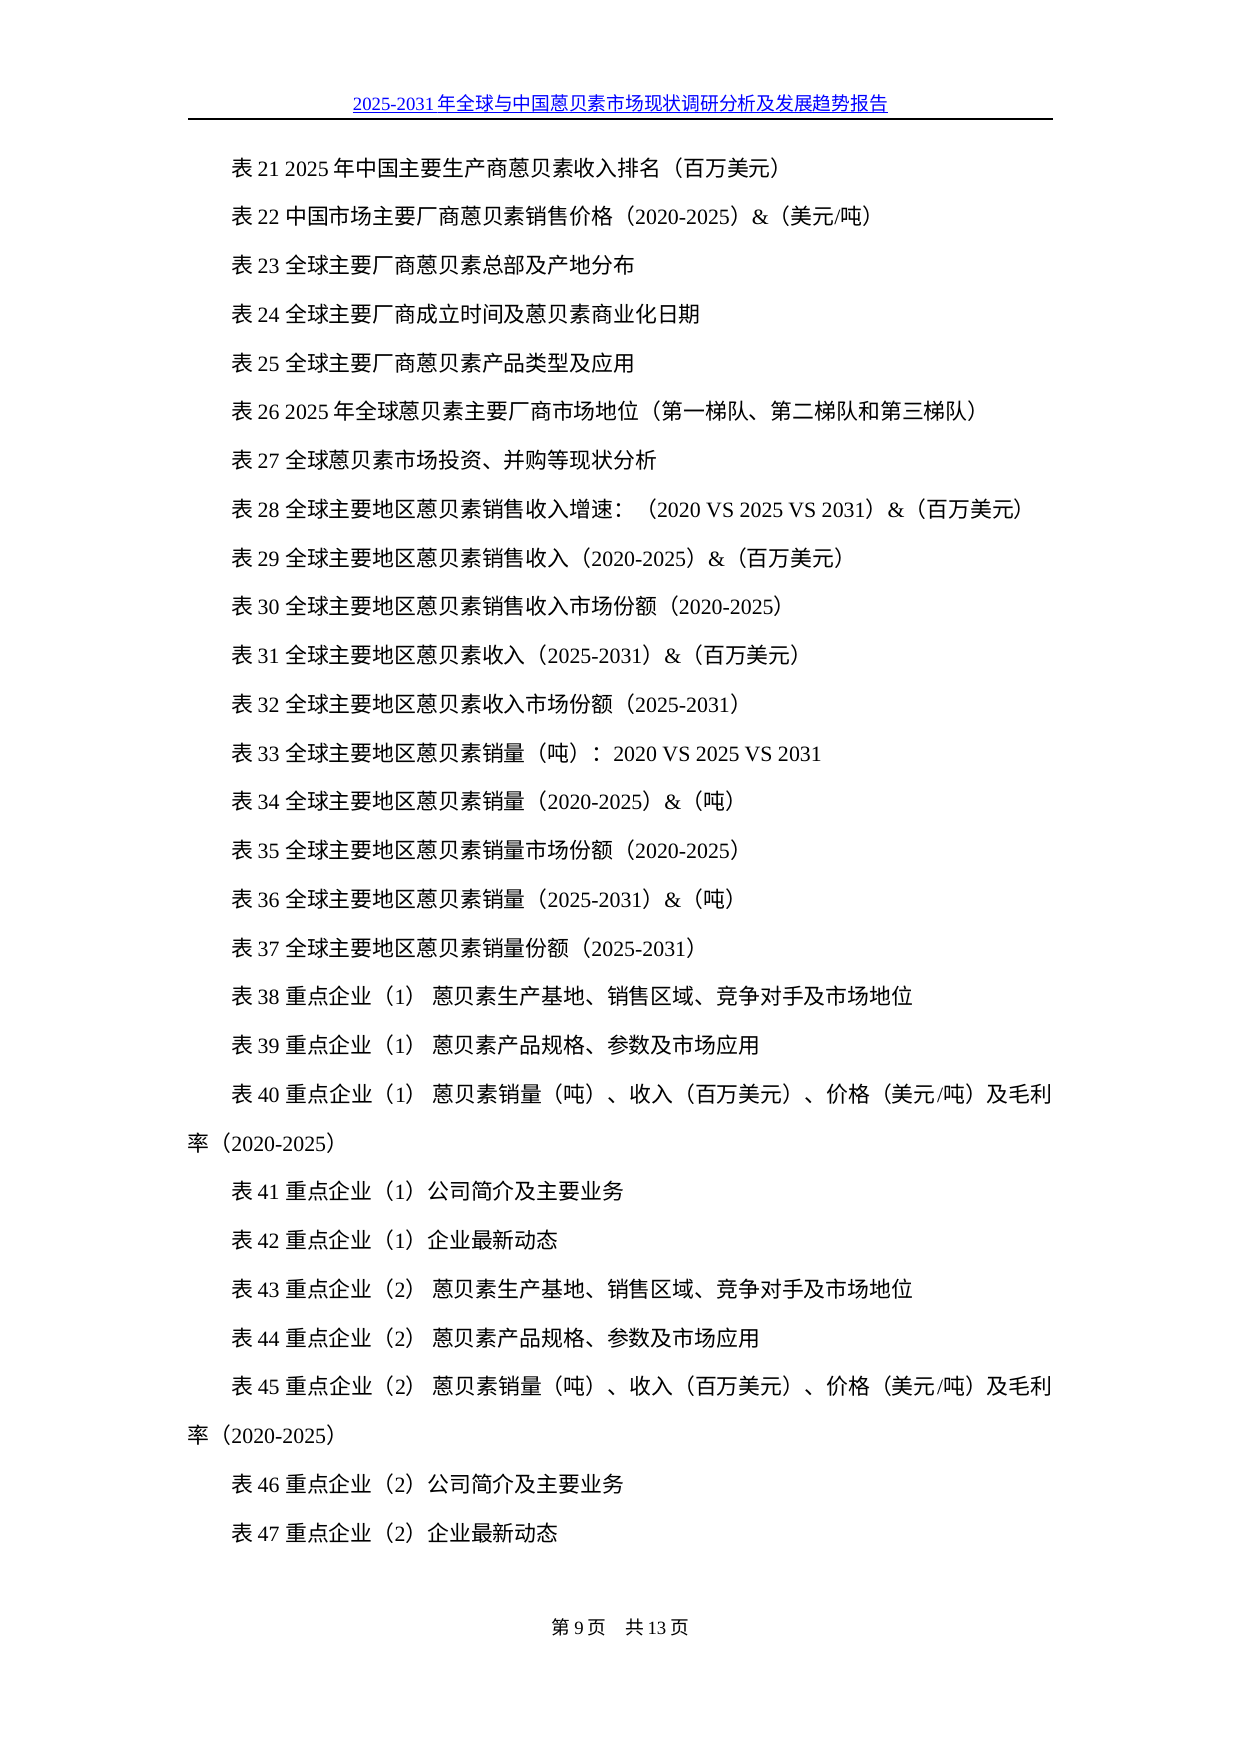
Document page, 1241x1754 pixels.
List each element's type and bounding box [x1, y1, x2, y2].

text [187, 150, 1053, 1548]
